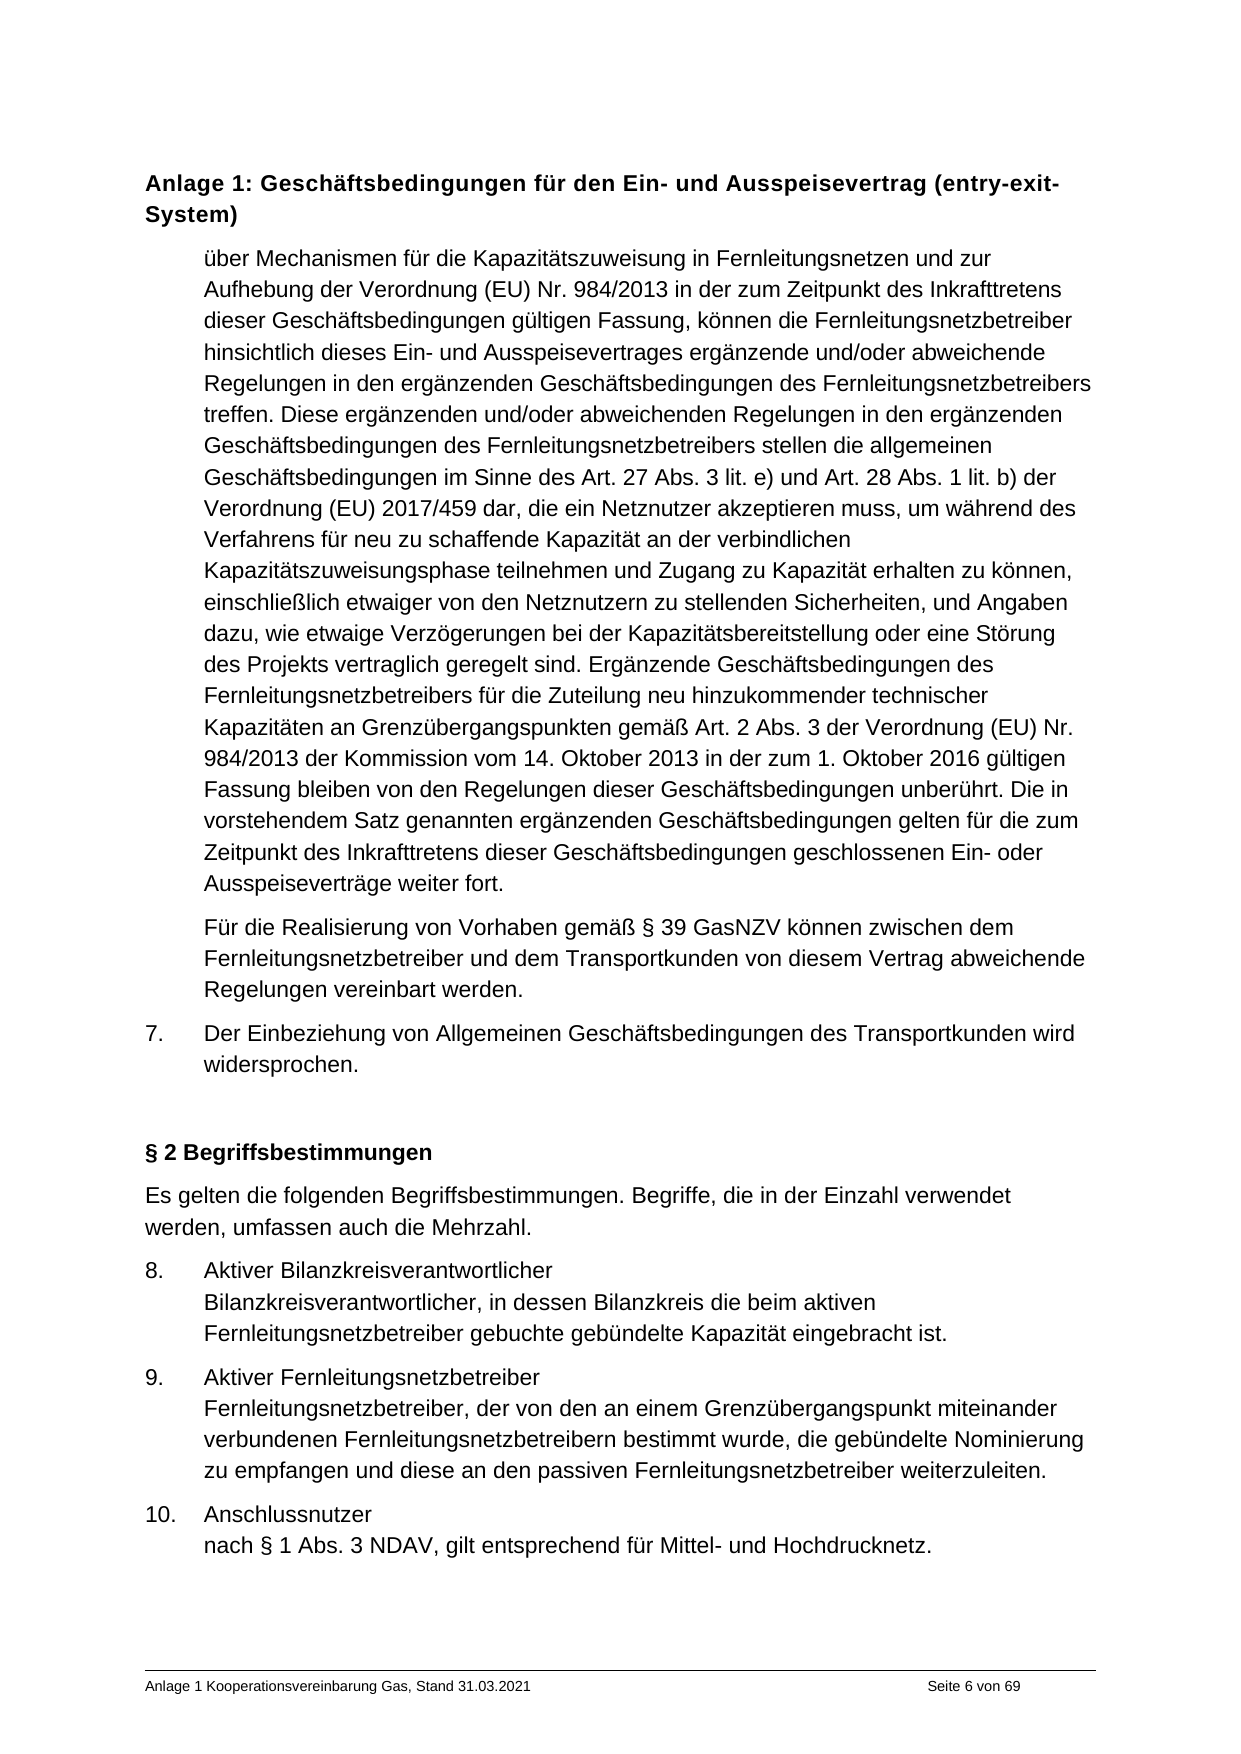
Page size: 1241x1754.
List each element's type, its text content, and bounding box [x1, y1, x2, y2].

text Für die Realisierung von Vorhaben gemäß § 39 GasNZV können zwischen dem Fernleitungsnetzbetreiber und dem Transportkunden von diesem Vertrag abweichende Regelungen vereinbart werden. [204, 908, 1096, 1002]
list Aktiver Fernleitungsnetzbetreiber Fernleitungsnetzbetreiber, der von den an einem Grenzübergangspunkt miteinander verbundenen Fernleitungsnetzbetreibern bestimmt wurde, die gebündelte Nominierung zu empfangen und diese an den passiven Fernleitungsnetzbetreiber weiterzuleiten. [145, 1358, 1096, 1483]
list Anschlussnutzer nach § 1 Abs. 3 NDAV, gilt entsprechend für Mittel- und Hochdrucknetz. [145, 1496, 1096, 1558]
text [204, 240, 1096, 896]
subtitle § 2 Begriffsbestimmungen [145, 1127, 1096, 1165]
list Aktiver Bilanzkreisverantwortlicher Bilanzkreisverantwortlicher, in dessen Bilanzkreis die beim aktiven Fernleitungsnetzbetreiber gebuchte gebündelte Kapazität eingebracht ist. [145, 1252, 1096, 1346]
list Der Einbeziehung von Allgemeinen Geschäftsbedingungen des Transportkunden wird widersprochen. [145, 1015, 1096, 1077]
text Es gelten die folgenden Begriffsbestimmungen. Begriffe, die in der Einzahl verwendet werden, umfassen auch die Mehrzahl. [145, 1177, 1096, 1240]
